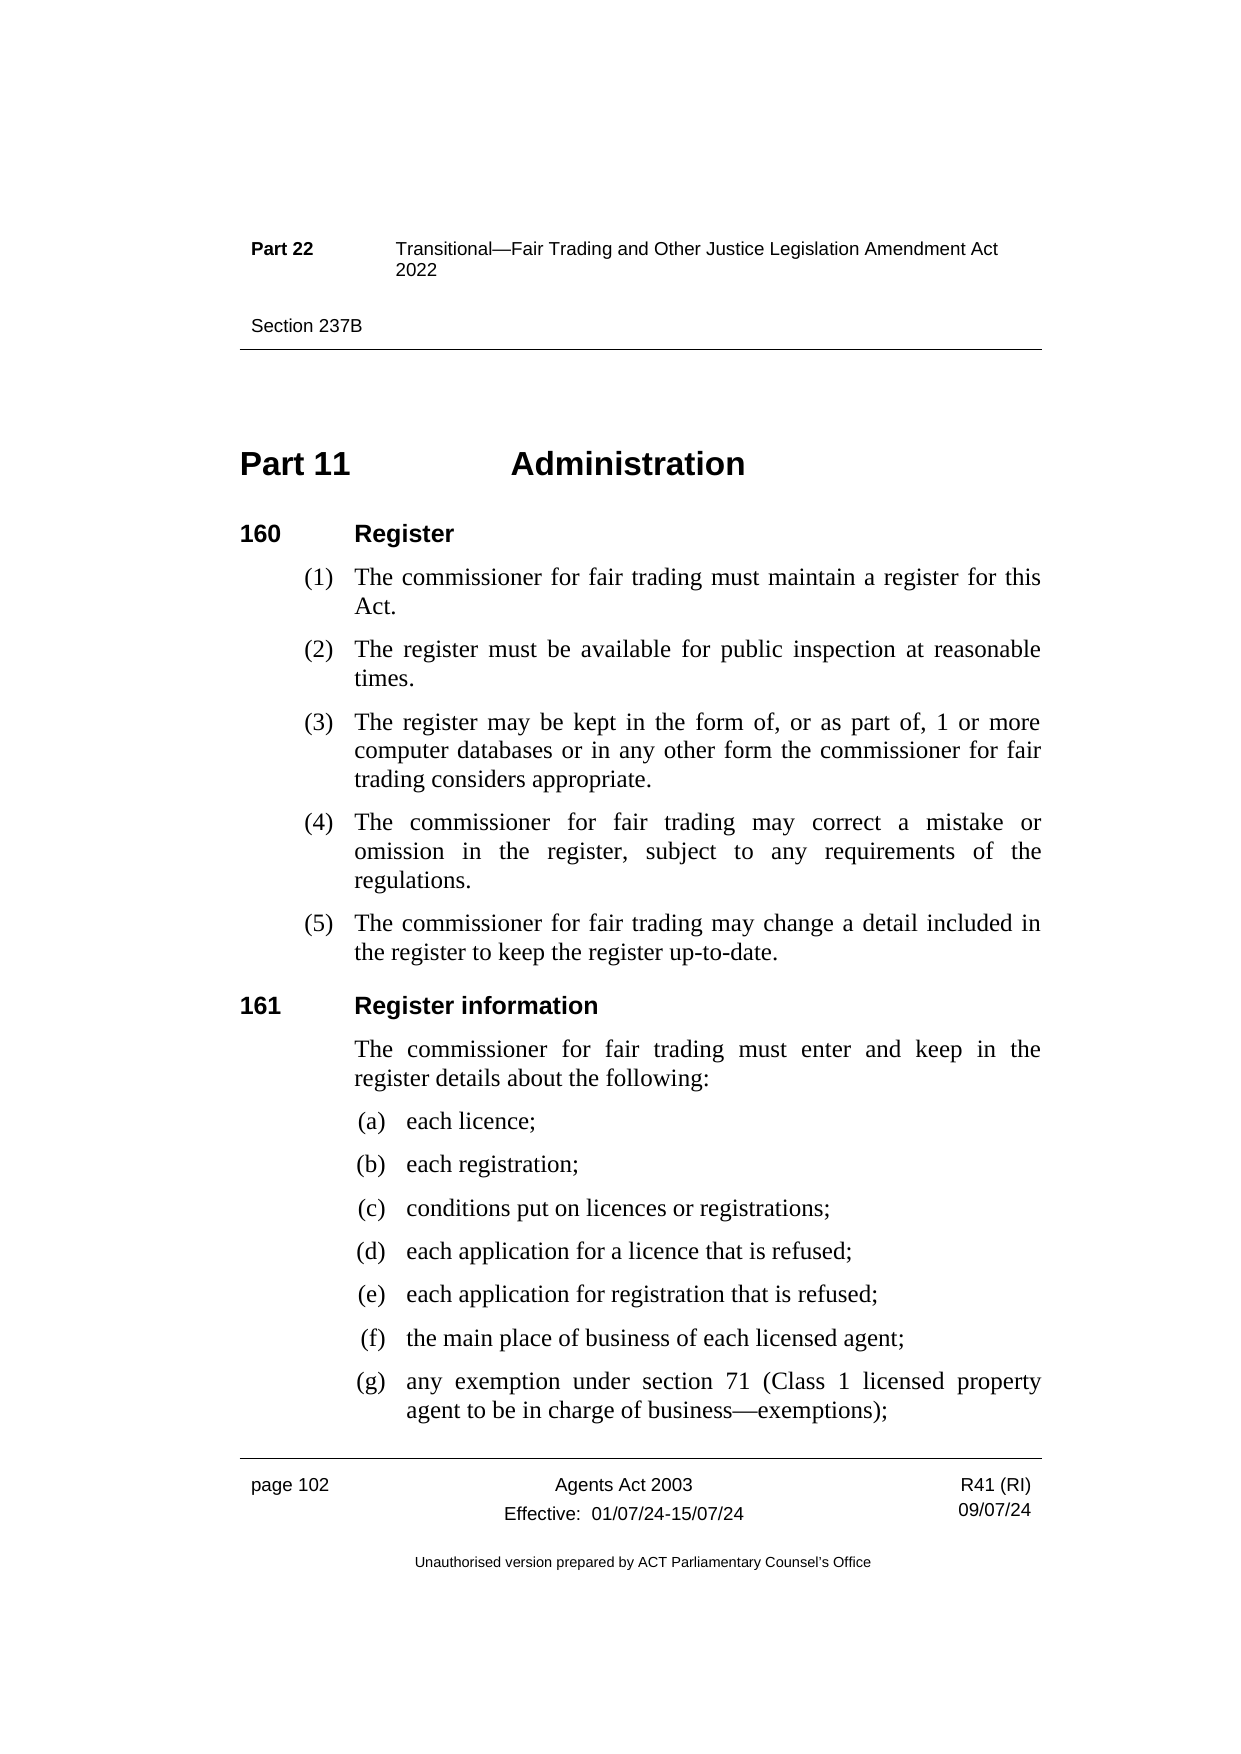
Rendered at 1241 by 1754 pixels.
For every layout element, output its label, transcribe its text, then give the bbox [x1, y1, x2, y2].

text (e) each application for registration that is refused; [239, 1279, 1042, 1308]
text Part 11 Administration [239, 444, 1042, 482]
text (3) The register may be kept in the form of, or as part of, 1 or more computer databases or in any other form the commissioner for fair trading considers appropriate. [239, 707, 1042, 793]
text (g) any exemption under section 71 (Class 1 licensed property agent to be in charge of business—exemptions); [239, 1366, 1042, 1424]
text The commissioner for fair trading must enter and keep in the register details about the following: [354, 1034, 1042, 1092]
text (a) each licence; [239, 1106, 1042, 1135]
text (1) The commissioner for fair trading must maintain a register for this Act. [239, 562, 1042, 620]
text (2) The register must be available for public inspection at reasonable times. [239, 634, 1042, 692]
text (c) conditions put on licences or registrations; [239, 1193, 1042, 1222]
text (b) each registration; [239, 1149, 1042, 1178]
text 160 Register [239, 519, 1042, 548]
text (5) The commissioner for fair trading may change a detail included in the register to keep the register up-to-date. [239, 908, 1042, 966]
text (d) each application for a licence that is refused; [239, 1236, 1042, 1265]
text (4) The commissioner for fair trading may correct a mistake or omission in the register, subject to any requirements of the regulations. [239, 807, 1042, 894]
text 161 Register information [239, 991, 1042, 1019]
text (f) the main place of business of each licensed agent; [239, 1323, 1042, 1352]
